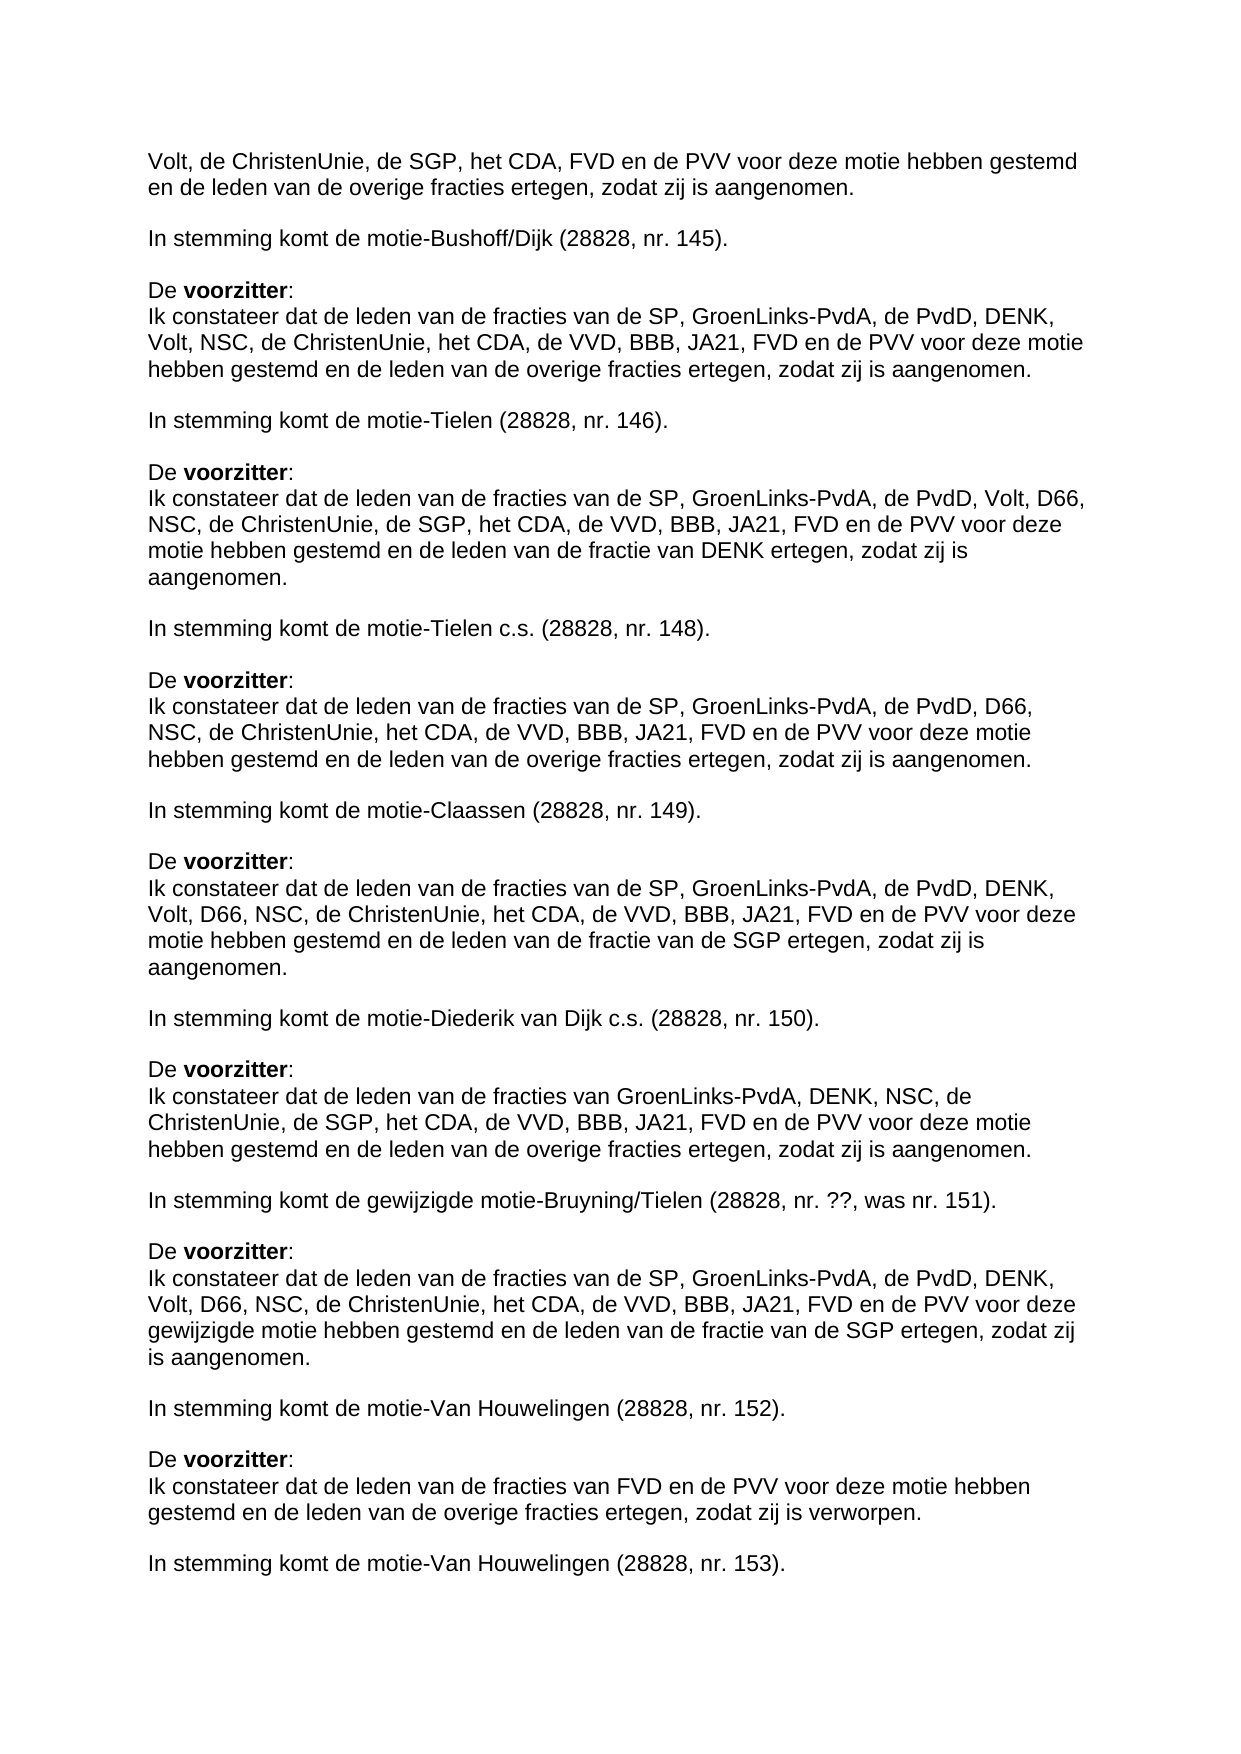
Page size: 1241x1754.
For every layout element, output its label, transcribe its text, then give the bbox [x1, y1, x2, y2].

text De voorzitter: Ik constateer dat de leden van de fracties van de SP, GroenLinks-PvdA, de PvdD, DENK, Volt, D66, NSC, de ChristenUnie, het CDA, de VVD, BBB, JA21, FVD en de PVV voor deze motie hebben gestemd en de leden van de fractie van de SGP ertegen, zodat zij is aangenomen. [148, 848, 1093, 980]
text In stemming komt de gewijzigde motie-Bruyning/Tielen (28828, nr. ??, was nr. 151). [148, 1187, 1093, 1213]
text In stemming komt de motie-Tielen (28828, nr. 146). [148, 407, 1093, 433]
text In stemming komt de motie-Tielen c.s. (28828, nr. 148). [148, 615, 1093, 642]
text De voorzitter: Ik constateer dat de leden van de fracties van FVD en de PVV voor deze motie hebben gestemd en de leden van de overige fracties ertegen, zodat zij is verworpen. [148, 1446, 1093, 1525]
text In stemming komt de motie-Diederik van Dijk c.s. (28828, nr. 150). [148, 1005, 1093, 1031]
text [148, 148, 1093, 200]
text In stemming komt de motie-Bushoff/Dijk (28828, nr. 145). [148, 225, 1093, 252]
text De voorzitter: Ik constateer dat de leden van de fracties van de SP, GroenLinks-PvdA, de PvdD, Volt, D66, NSC, de ChristenUnie, de SGP, het CDA, de VVD, BBB, JA21, FVD en de PVV voor deze motie hebben gestemd en de leden van de fractie van DENK ertegen, zodat zij is aangenomen. [148, 458, 1093, 590]
text De voorzitter: Ik constateer dat de leden van de fracties van de SP, GroenLinks-PvdA, de PvdD, DENK, Volt, D66, NSC, de ChristenUnie, het CDA, de VVD, BBB, JA21, FVD en de PVV voor deze gewijzigde motie hebben gestemd en de leden van de fractie van de SGP ertegen, zodat zij is aangenomen. [148, 1238, 1093, 1370]
text In stemming komt de motie-Claassen (28828, nr. 149). [148, 797, 1093, 823]
text De voorzitter: Ik constateer dat de leden van de fracties van de SP, GroenLinks-PvdA, de PvdD, D66, NSC, de ChristenUnie, het CDA, de VVD, BBB, JA21, FVD en de PVV voor deze motie hebben gestemd en de leden van de overige fracties ertegen, zodat zij is aangenomen. [148, 667, 1093, 772]
text De voorzitter: Ik constateer dat de leden van de fracties van de SP, GroenLinks-PvdA, de PvdD, DENK, Volt, NSC, de ChristenUnie, het CDA, de VVD, BBB, JA21, FVD en de PVV voor deze motie hebben gestemd en de leden van de overige fracties ertegen, zodat zij is aangenomen. [148, 277, 1093, 382]
text In stemming komt de motie-Van Houwelingen (28828, nr. 153). [148, 1550, 1093, 1577]
text De voorzitter: Ik constateer dat de leden van de fracties van GroenLinks-PvdA, DENK, NSC, de ChristenUnie, de SGP, het CDA, de VVD, BBB, JA21, FVD en de PVV voor deze motie hebben gestemd en de leden van de overige fracties ertegen, zodat zij is aangenomen. [148, 1056, 1093, 1162]
text In stemming komt de motie-Van Houwelingen (28828, nr. 152). [148, 1395, 1093, 1421]
